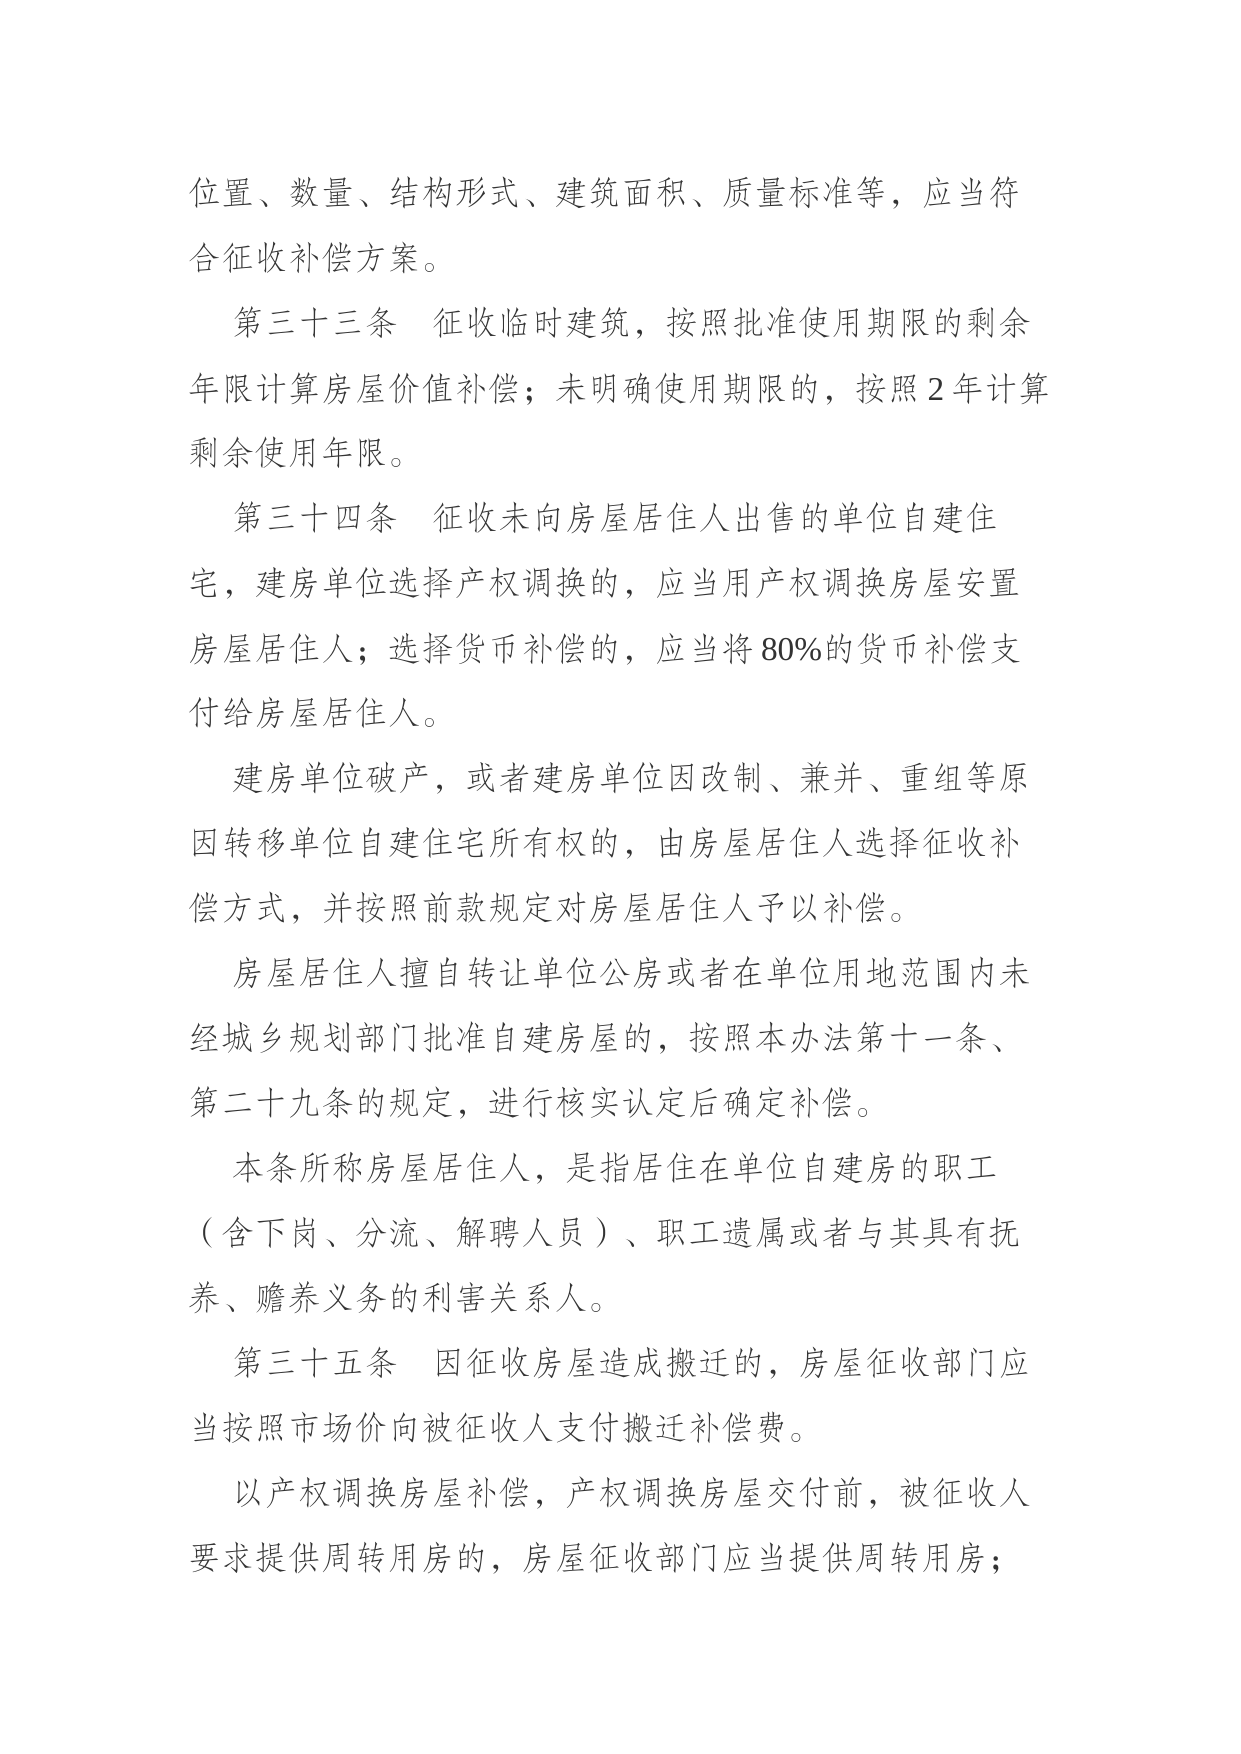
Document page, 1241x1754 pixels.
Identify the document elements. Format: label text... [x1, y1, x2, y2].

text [187, 162, 1053, 292]
text 第三十三条 征收临时建筑，按照批准使用期限的剩余年限计算房屋价值补偿；未明确使用期限的，按照2年计算剩余使用年限。 [187, 292, 1053, 487]
text 第三十四条 征收未向房屋居住人出售的单位自建住宅，建房单位选择产权调换的，应当用产权调换房屋安置房屋居住人；选择货币补偿的，应当将80%的货币补偿支付给房屋居住人。 [187, 487, 1053, 747]
text 建房单位破产，或者建房单位因改制、兼并、重组等原因转移单位自建住宅所有权的，由房屋居住人选择征收补偿方式，并按照前款规定对房屋居住人予以补偿。 [187, 747, 1053, 942]
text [187, 1462, 1053, 1592]
text 本条所称房屋居住人，是指居住在单位自建房的职工（含下岗、分流、解聘人员）、职工遗属或者与其具有抚养、赡养义务的利害关系人。 [187, 1137, 1053, 1332]
text 房屋居住人擅自转让单位公房或者在单位用地范围内未经城乡规划部门批准自建房屋的，按照本办法第十一条、第二十九条的规定，进行核实认定后确定补偿。 [187, 942, 1053, 1137]
text 第三十五条 因征收房屋造成搬迁的，房屋征收部门应当按照市场价向被征收人支付搬迁补偿费。 [187, 1332, 1053, 1462]
